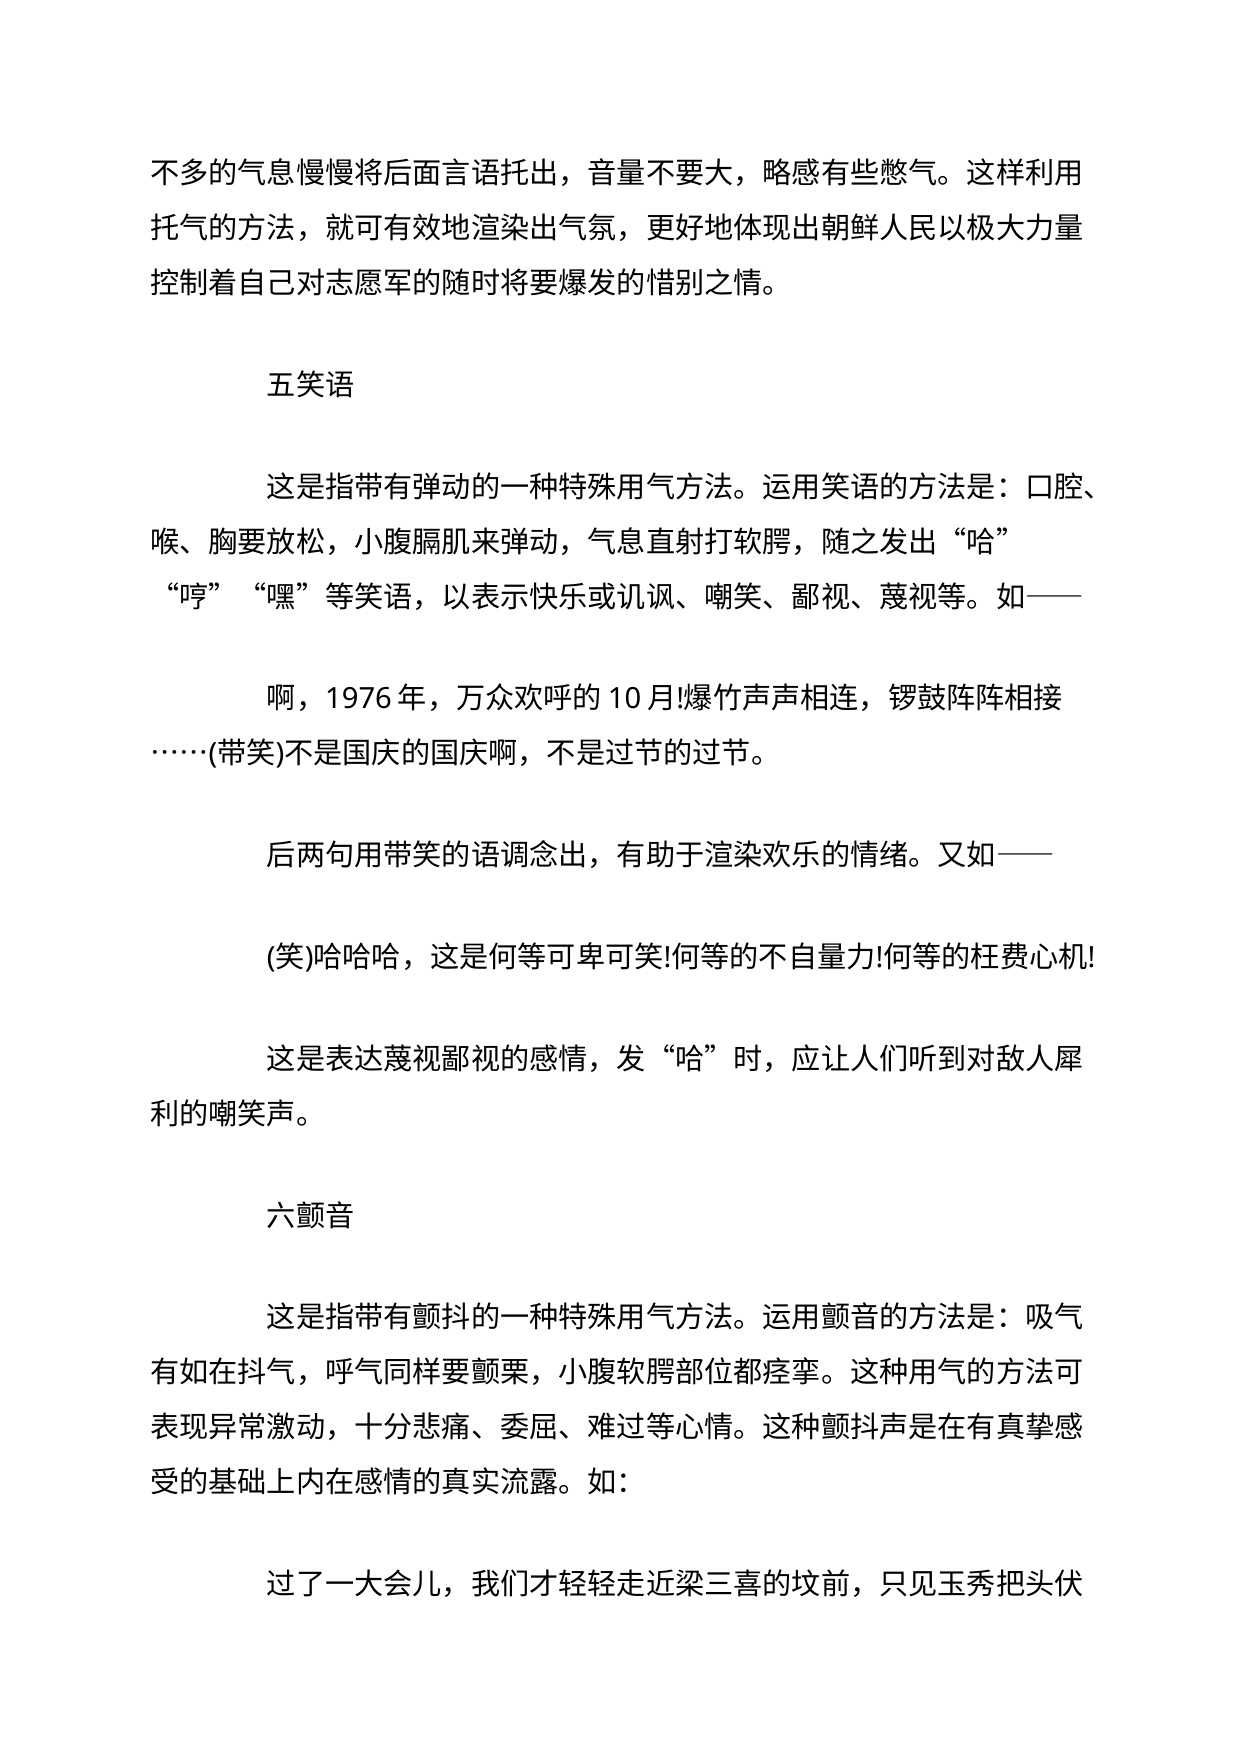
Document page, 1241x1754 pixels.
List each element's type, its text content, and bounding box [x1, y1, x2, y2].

text 这是指带有颤抖的一种特殊用气方法。运用颤音的方法是：吸气有如在抖气，呼气同样要颤栗，小腹软腭部位都痉挛。这种用气的方法可表现异常激动，十分悲痛、委屈、难过等心情。这种颤抖声是在有真挚感受的基础上内在感情的真实流露。如： [150, 1294, 1090, 1501]
text 啊，1976年，万众欢呼的10月!爆竹声声相连，锣鼓阵阵相接……(带笑)不是国庆的国庆啊，不是过节的过节。 [150, 675, 1090, 772]
text (笑)哈哈哈，这是何等可卑可笑!何等的不自量力!何等的枉费心机! [150, 934, 1090, 976]
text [150, 150, 1090, 302]
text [150, 1561, 1090, 1603]
text 六颤音 [150, 1192, 1090, 1234]
text 五笑语 [150, 362, 1090, 404]
text 后两句用带笑的语调念出，有助于渲染欢乐的情绪。又如—— [150, 832, 1090, 874]
text 这是表达蔑视鄙视的感情，发“哈”时，应让人们听到对敌人犀利的嘲笑声。 [150, 1036, 1090, 1133]
text 这是指带有弹动的一种特殊用气方法。运用笑语的方法是：口腔、喉、胸要放松，小腹膈肌来弹动，气息直射打软腭，随之发出“哈”“哼”“嘿”等笑语，以表示快乐或讥讽、嘲笑、鄙视、蔑视等。如—— [150, 463, 1090, 615]
